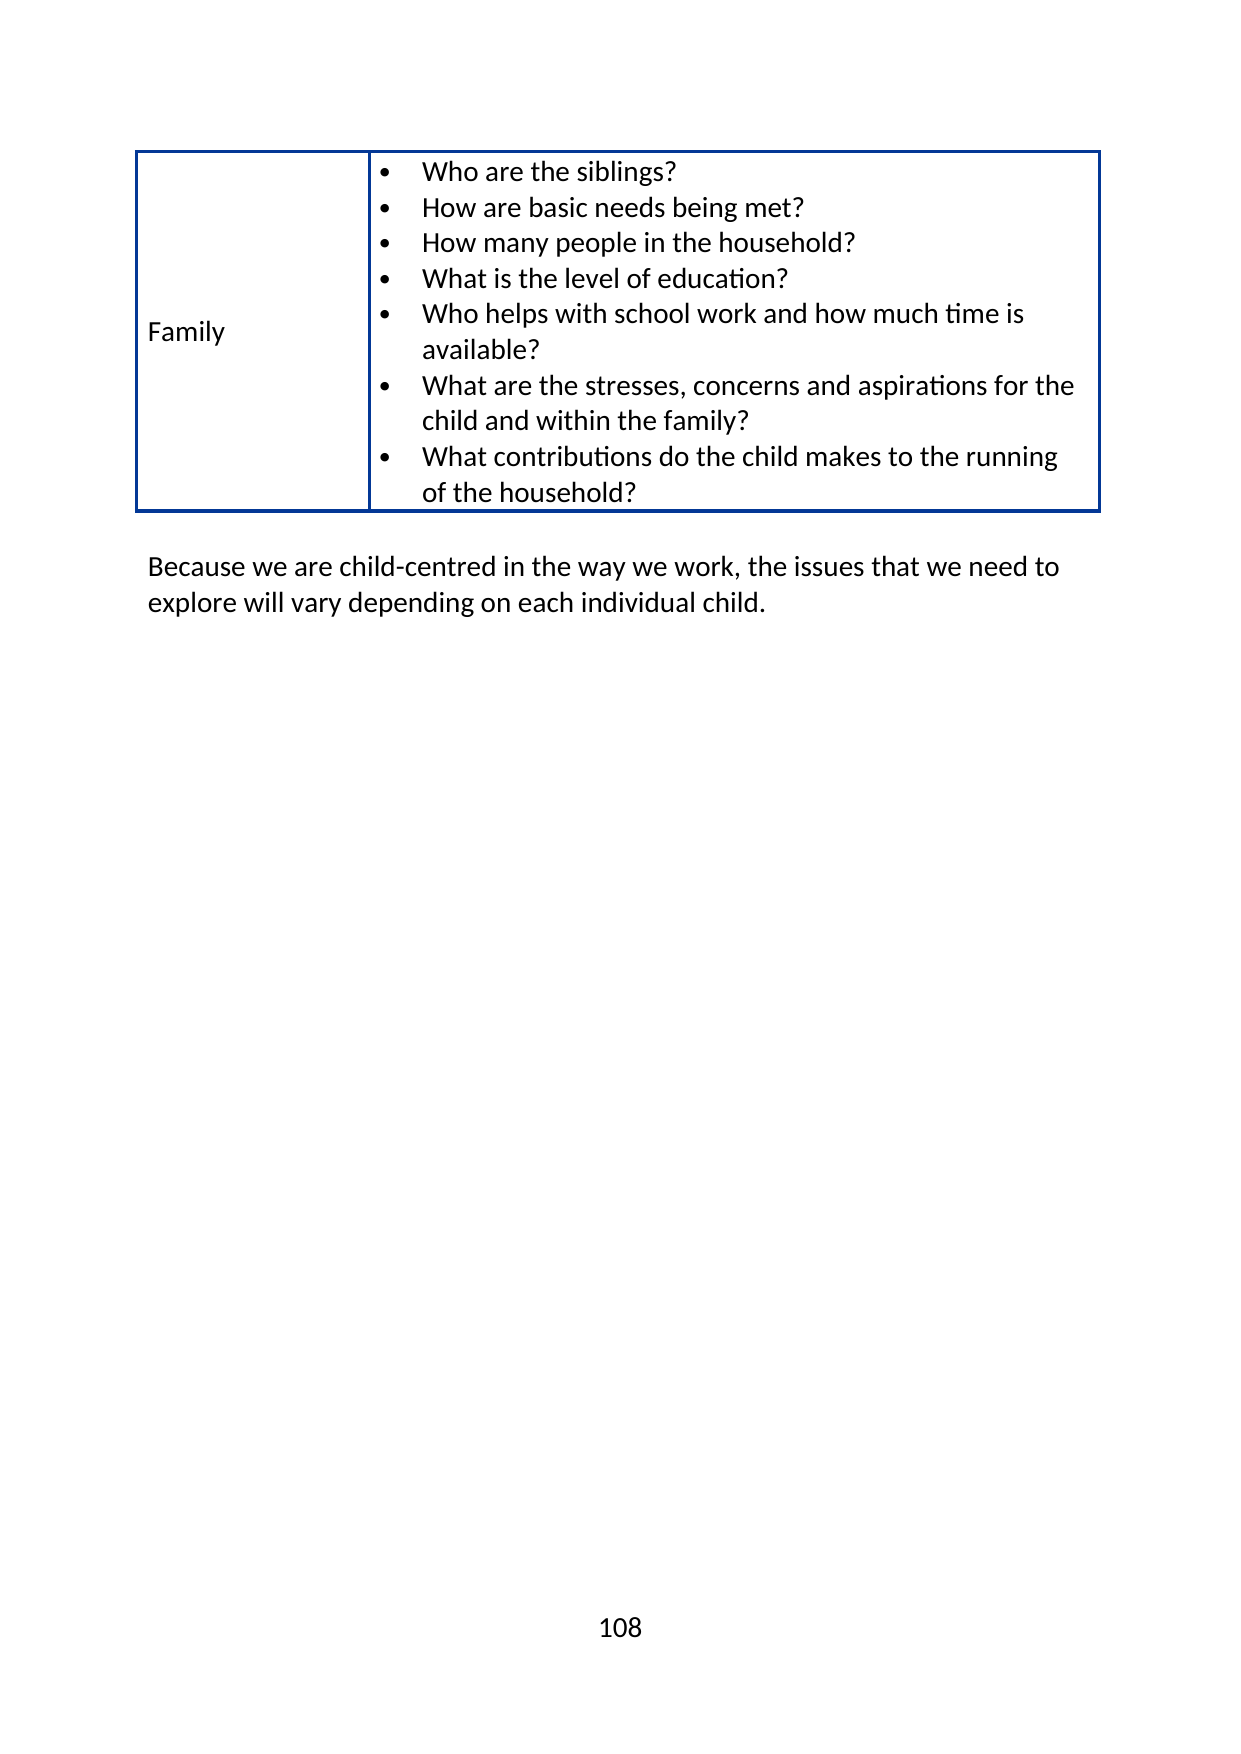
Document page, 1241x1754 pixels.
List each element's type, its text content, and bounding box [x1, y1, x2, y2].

table_cell Who are the siblings? How are basic needs being met? How many people in the household? What is the level of education? Who helps with school work and how much time is available? What are the stresses, concerns and aspirations for the child and within the family? What contributions do the child makes to the running of the household? [371, 153, 1098, 509]
table_cell Family [138, 153, 368, 509]
text Because we are child-centred in the way we work, the issues that we need to explore will vary depending on each individual child. [148, 548, 1092, 619]
